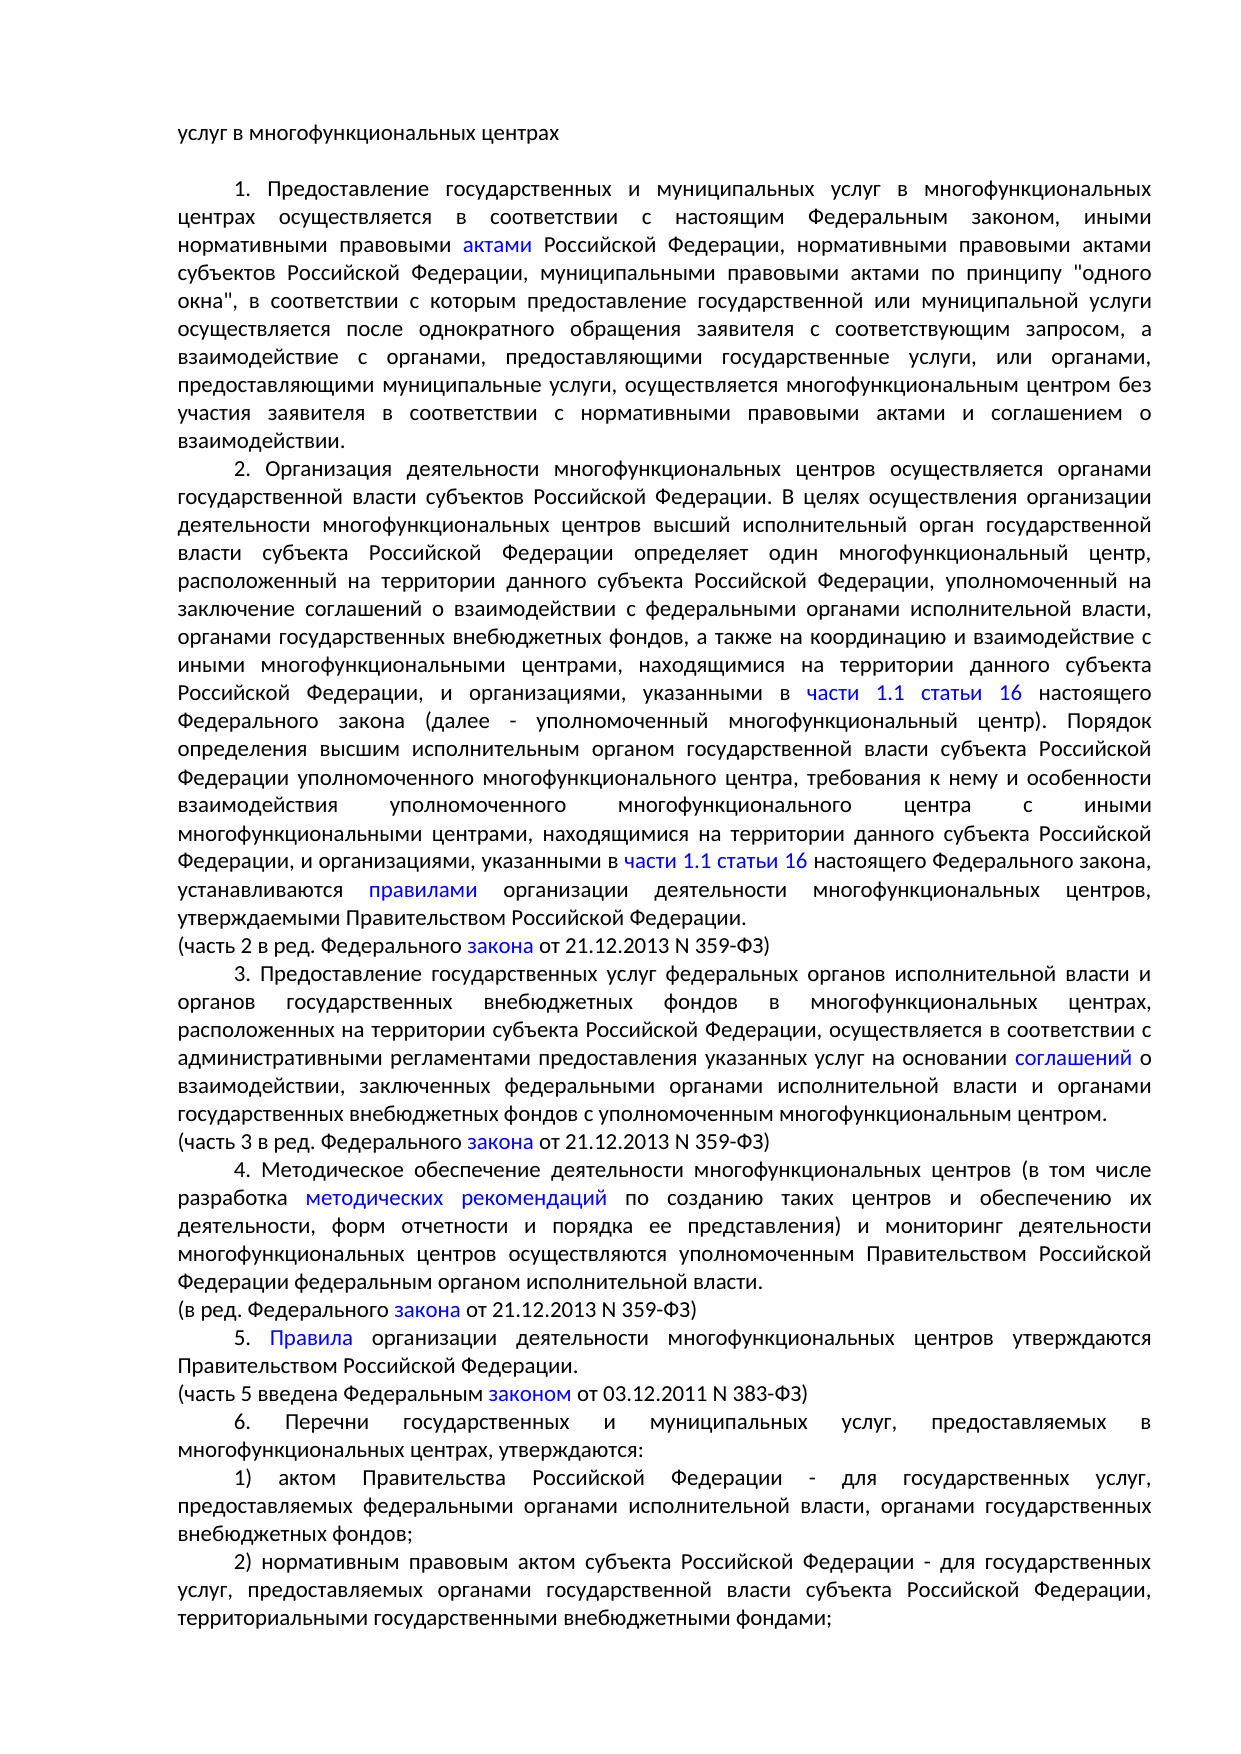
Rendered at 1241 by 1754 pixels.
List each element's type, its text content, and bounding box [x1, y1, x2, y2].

text 5. Правила организации деятельности многофункциональных центров утверждаются Правительством Российской Федерации. [177, 1323, 1152, 1379]
text 2) нормативным правовым актом субъекта Российской Федерации - для государственных услуг, предоставляемых органами государственной власти субъекта Российской Федерации, территориальными государственными внебюджетными фондами; [177, 1547, 1152, 1631]
text 4. Методическое обеспечение деятельности многофункциональных центров (в том числе разработка методических рекомендаций по созданию таких центров и обеспечению их деятельности, форм отчетности и порядка ее представления) и мониторинг деятельности многофункциональных центров осуществляются уполномоченным Правительством Российской Федерации федеральным органом исполнительной власти. [177, 1155, 1152, 1295]
text (часть 3 в ред. Федерального закона от 21.12.2013 N 359-ФЗ) [177, 1127, 1152, 1155]
text 1) актом Правительства Российской Федерации - для государственных услуг, предоставляемых федеральными органами исполнительной власти, органами государственных внебюджетных фондов; [177, 1463, 1152, 1547]
text 6. Перечни государственных и муниципальных услуг, предоставляемых в многофункциональных центрах, утверждаются: [177, 1407, 1152, 1463]
text 3. Предоставление государственных услуг федеральных органов исполнительной власти и органов государственных внебюджетных фондов в многофункциональных центрах, расположенных на территории субъекта Российской Федерации, осуществляется в соответствии с административными регламентами предоставления указанных услуг на основании соглашений о взаимодействии, заключенных федеральными органами исполнительной власти и органами государственных внебюджетных фондов с уполномоченным многофункциональным центром. [177, 959, 1152, 1127]
text 2. Организация деятельности многофункциональных центров осуществляется органами государственной власти субъектов Российской Федерации. В целях осуществления организации деятельности многофункциональных центров высший исполнительный орган государственной власти субъекта Российской Федерации определяет один многофункциональный центр, расположенный на территории данного субъекта Российской Федерации, уполномоченный на заключение соглашений о взаимодействии с федеральными органами исполнительной власти, органами государственных внебюджетных фондов, а также на координацию и взаимодействие с иными многофункциональными центрами, находящимися на территории данного субъекта Российской Федерации, и организациями, указанными в части 1.1 статьи 16 настоящего Федерального закона (далее - уполномоченный многофункциональный центр). Порядок определения высшим исполнительным органом государственной власти субъекта Российской Федерации уполномоченного многофункционального центра, требования к нему и особенности взаимодействия уполномоченного многофункционального центра с иными многофункциональными центрами, находящимися на территории данного субъекта Российской Федерации, и организациями, указанными в части 1.1 статьи 16 настоящего Федерального закона, устанавливаются правилами организации деятельности многофункциональных центров, утверждаемыми Правительством Российской Федерации. [177, 454, 1152, 931]
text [177, 118, 1152, 146]
text (часть 5 введена Федеральным законом от 03.12.2011 N 383-ФЗ) [177, 1379, 1152, 1407]
text (часть 2 в ред. Федерального закона от 21.12.2013 N 359-ФЗ) [177, 931, 1152, 959]
text 1. Предоставление государственных и муниципальных услуг в многофункциональных центрах осуществляется в соответствии с настоящим Федеральным законом, иными нормативными правовыми актами Российской Федерации, нормативными правовыми актами субъектов Российской Федерации, муниципальными правовыми актами по принципу "одного окна", в соответствии с которым предоставление государственной или муниципальной услуги осуществляется после однократного обращения заявителя с соответствующим запросом, а взаимодействие с органами, предоставляющими государственные услуги, или органами, предоставляющими муниципальные услуги, осуществляется многофункциональным центром без участия заявителя в соответствии с нормативными правовыми актами и соглашением о взаимодействии. [177, 174, 1152, 454]
text (в ред. Федерального закона от 21.12.2013 N 359-ФЗ) [177, 1295, 1152, 1323]
